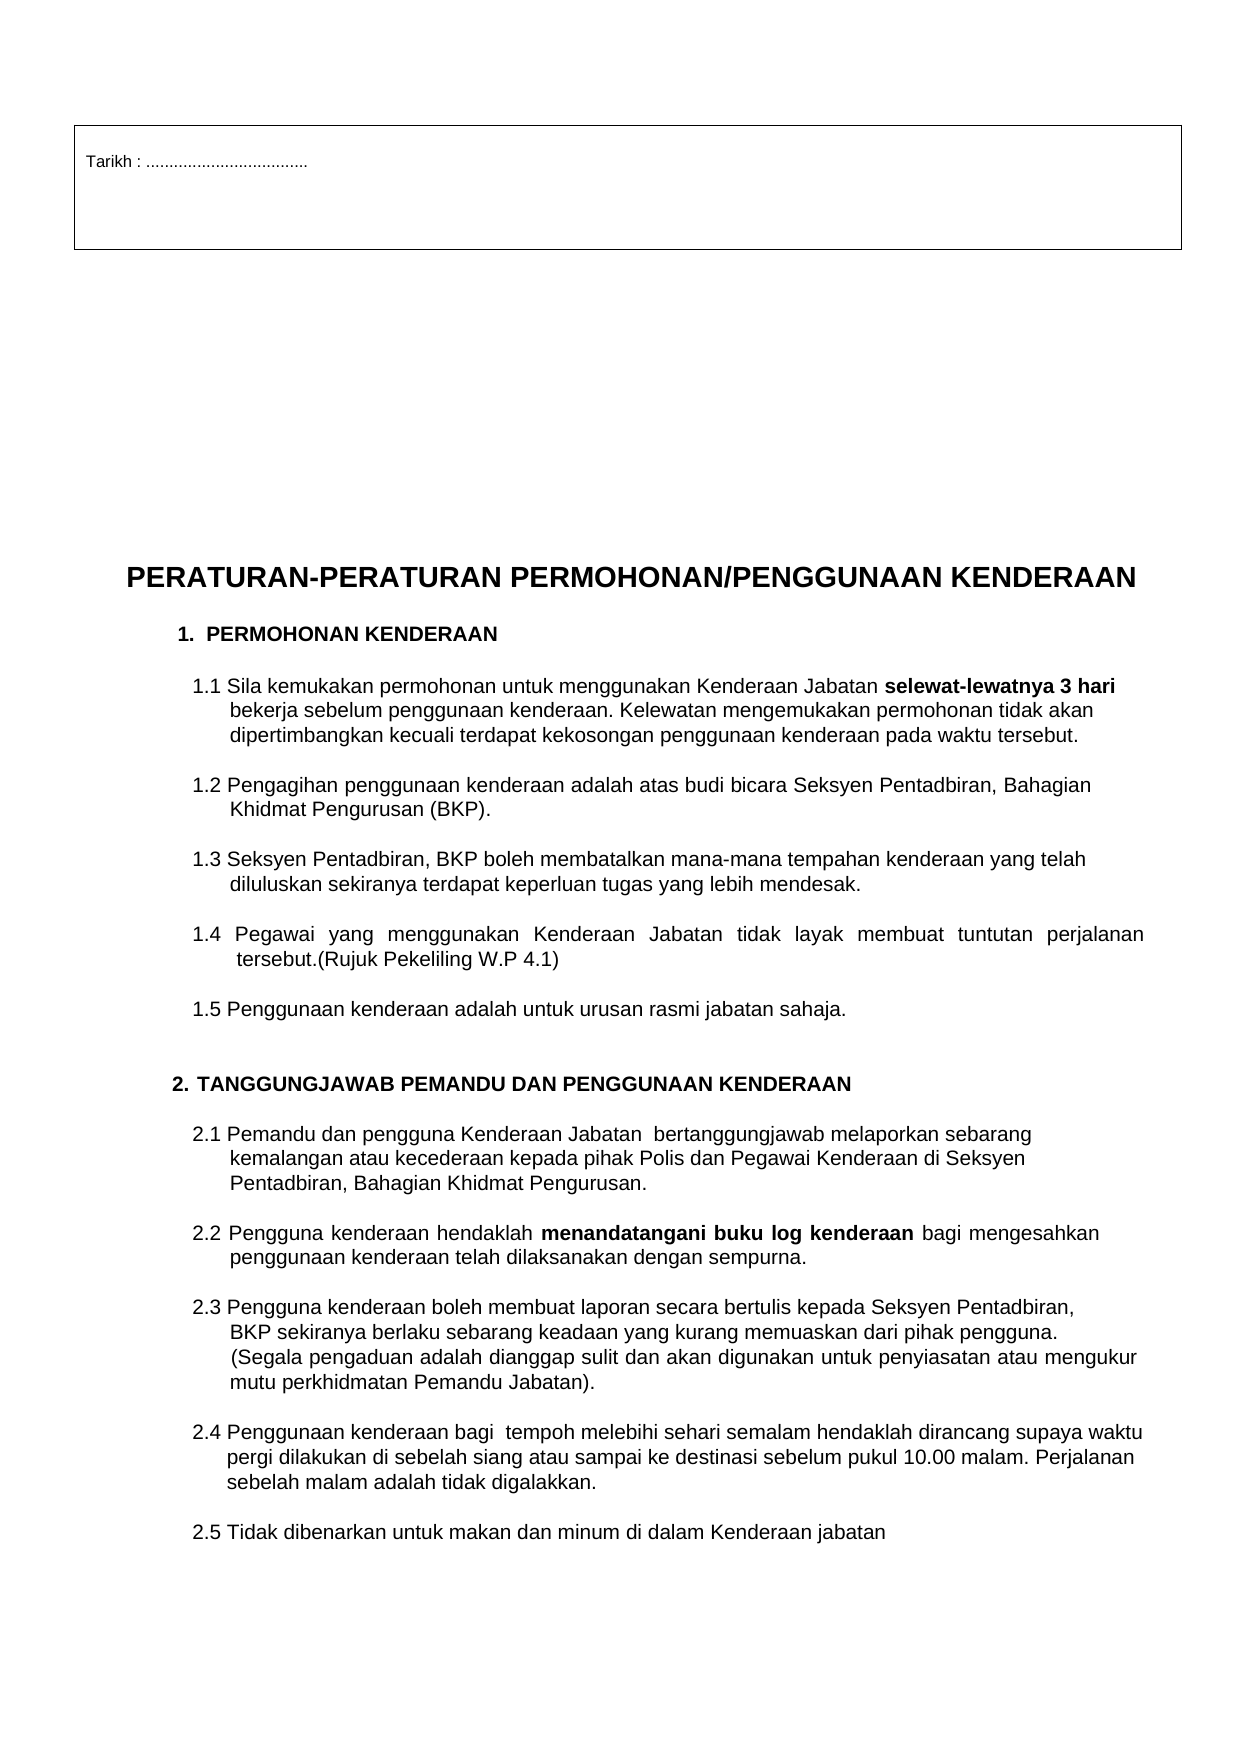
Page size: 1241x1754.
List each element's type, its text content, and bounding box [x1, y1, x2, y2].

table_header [75, 126, 1181, 249]
text (Segala pengaduan adalah dianggap sulit dan akan digunakan untuk penyiasatan atau mengukur mutu perkhidmatan Pemandu Jabatan). [192, 1345, 1145, 1394]
text 2.4 Penggunaan kenderaan bagi tempoh melebihi sehari semalam hendaklah dirancang supaya waktu [192, 1420, 1145, 1444]
text 1.4 Pegawai yang menggunakan Kenderaan Jabatan tidak layak membuat tuntutan perjalanan tersebut.(Rujuk Pekeliling W.P 4.1) [192, 922, 1145, 970]
text PERATURAN-PERATURAN PERMOHONAN/PENGGUNAAN KENDERAAN [112, 560, 1152, 593]
text 2.3 Pengguna kenderaan boleh membuat laporan secara bertulis kepada Seksyen Pentadbiran, [192, 1295, 1145, 1319]
text sebelah malam adalah tidak digalakkan. [192, 1470, 1145, 1494]
text 2.1 Pemandu dan pengguna Kenderaan Jabatan bertanggungjawab melaporkan sebarang kemalangan atau kecederaan kepada pihak Polis dan Pegawai Kenderaan di Seksyen Pentadbiran, Bahagian Khidmat Pengurusan. [192, 1121, 1078, 1194]
text BKP sekiranya berlaku sebarang keadaan yang kurang memuaskan dari pihak pengguna. [192, 1320, 1145, 1344]
text 2.5 Tidak dibenarkan untuk makan dan minum di dalam Kenderaan jabatan [192, 1520, 1145, 1544]
subtitle 1. PERMOHONAN KENDERAAN [89, 622, 1145, 646]
text pergi dilakukan di sebelah siang atau sampai ke destinasi sebelum pukul 10.00 malam. Perjalanan [192, 1445, 1145, 1469]
text 1.2 Pengagihan penggunaan kenderaan adalah atas budi bicara Seksyen Pentadbiran, Bahagian Khidmat Pengurusan (BKP). [192, 773, 1093, 821]
text 1.1 Sila kemukakan permohonan untuk menggunakan Kenderaan Jabatan selewat-lewatnya 3 hari bekerja sebelum penggunaan kenderaan. Kelewatan mengemukakan permohonan tidak akan dipertimbangkan kecuali terdapat kekosongan penggunaan kenderaan pada waktu tersebut. [192, 673, 1145, 747]
text 2.2 Pengguna kenderaan hendaklah menandatangani buku log kenderaan bagi mengesahkan penggunaan kenderaan telah dilaksanakan dengan sempurna. [192, 1221, 1107, 1269]
text 2. TANGGUNGJAWAB PEMANDU DAN PENGGUNAAN KENDERAAN [149, 1071, 1145, 1095]
text 1.3 Seksyen Pentadbiran, BKP boleh membatalkan mana-mana tempahan kenderaan yang telah diluluskan sekiranya terdapat keperluan tugas yang lebih mendesak. [192, 847, 1093, 896]
text 1.5 Penggunaan kenderaan adalah untuk urusan rasmi jabatan sahaja. [192, 996, 1145, 1020]
